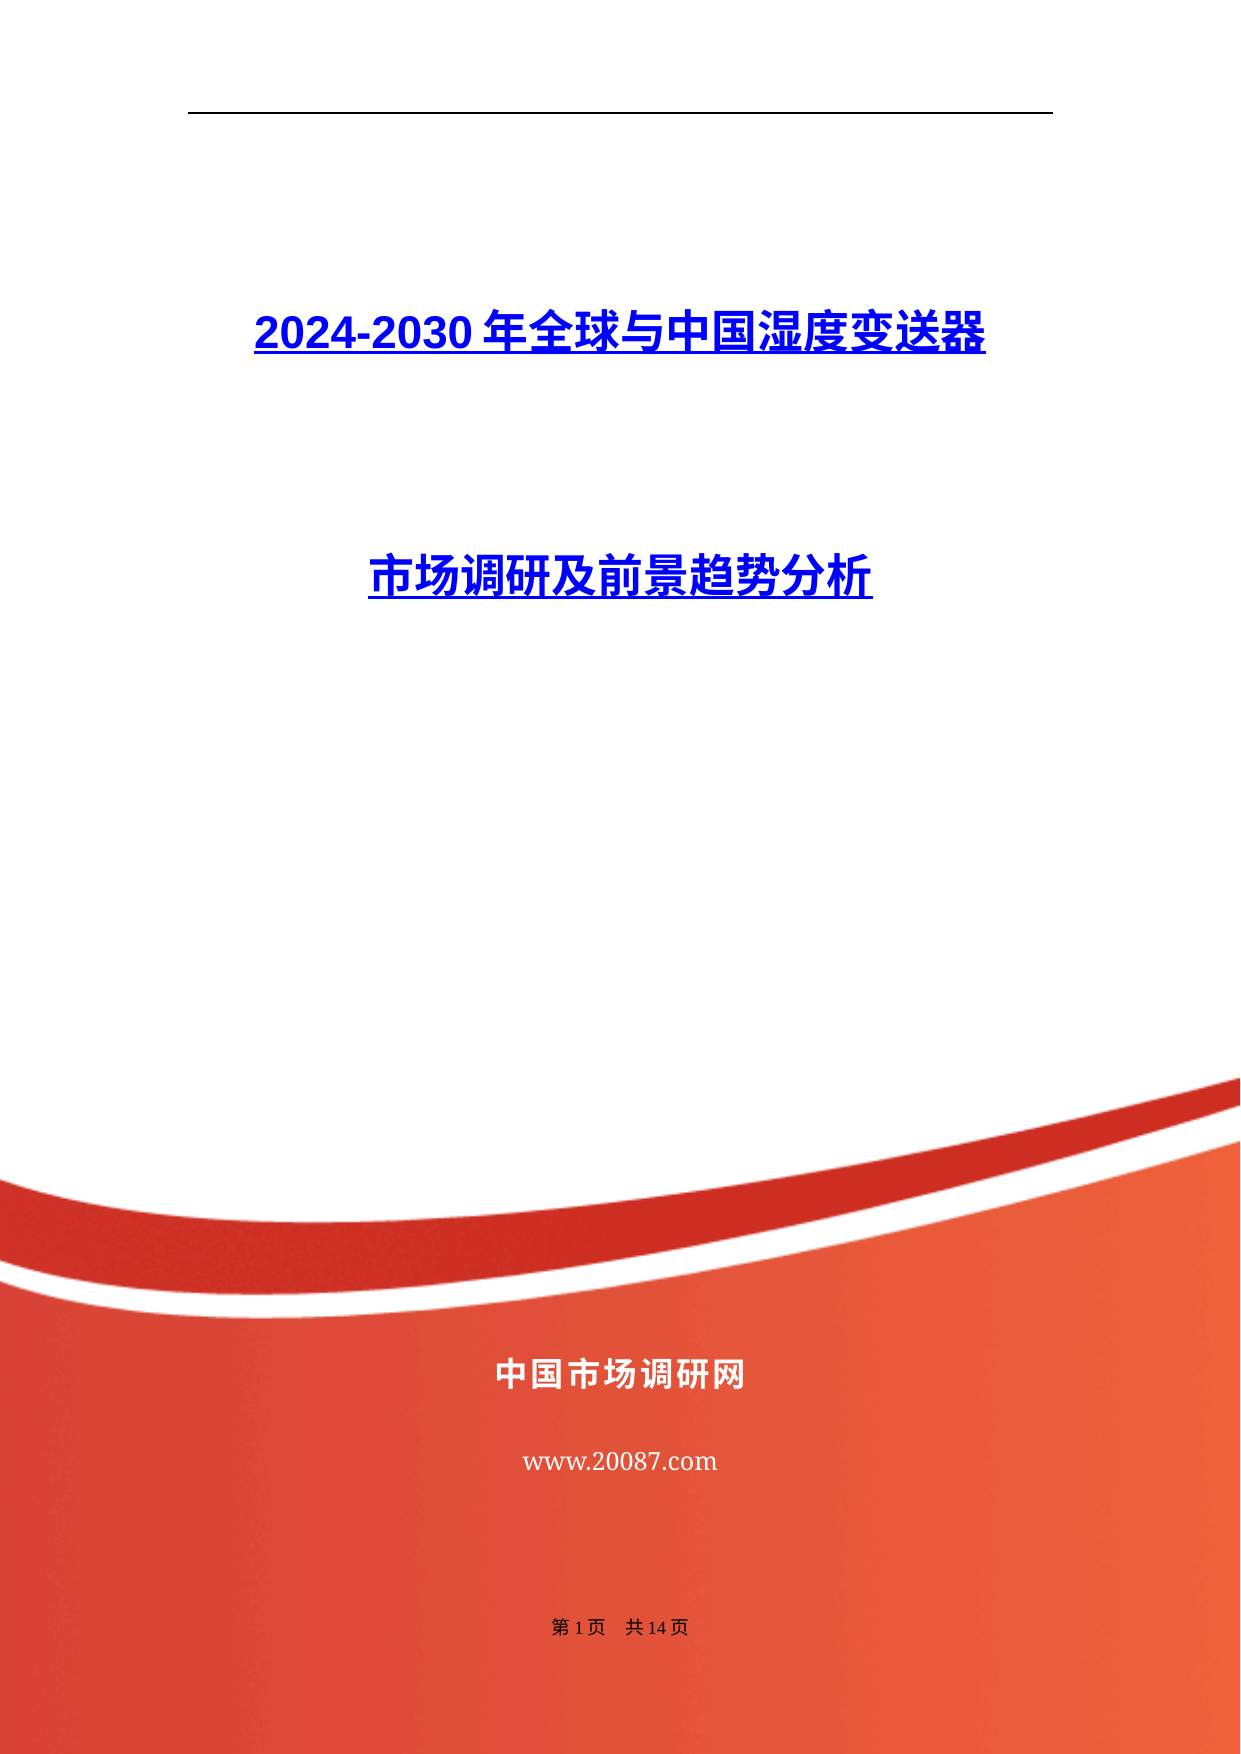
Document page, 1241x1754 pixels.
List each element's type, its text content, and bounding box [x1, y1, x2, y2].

table_header 2024-2030年全球与中国湿度变送器市场调研及前景趋势分析 [188, 207, 1053, 773]
picture [0, 1006, 1241, 1754]
text www.20087.com [187, 1428, 1053, 1493]
subtitle 中国市场调研网 [187, 1339, 1053, 1404]
